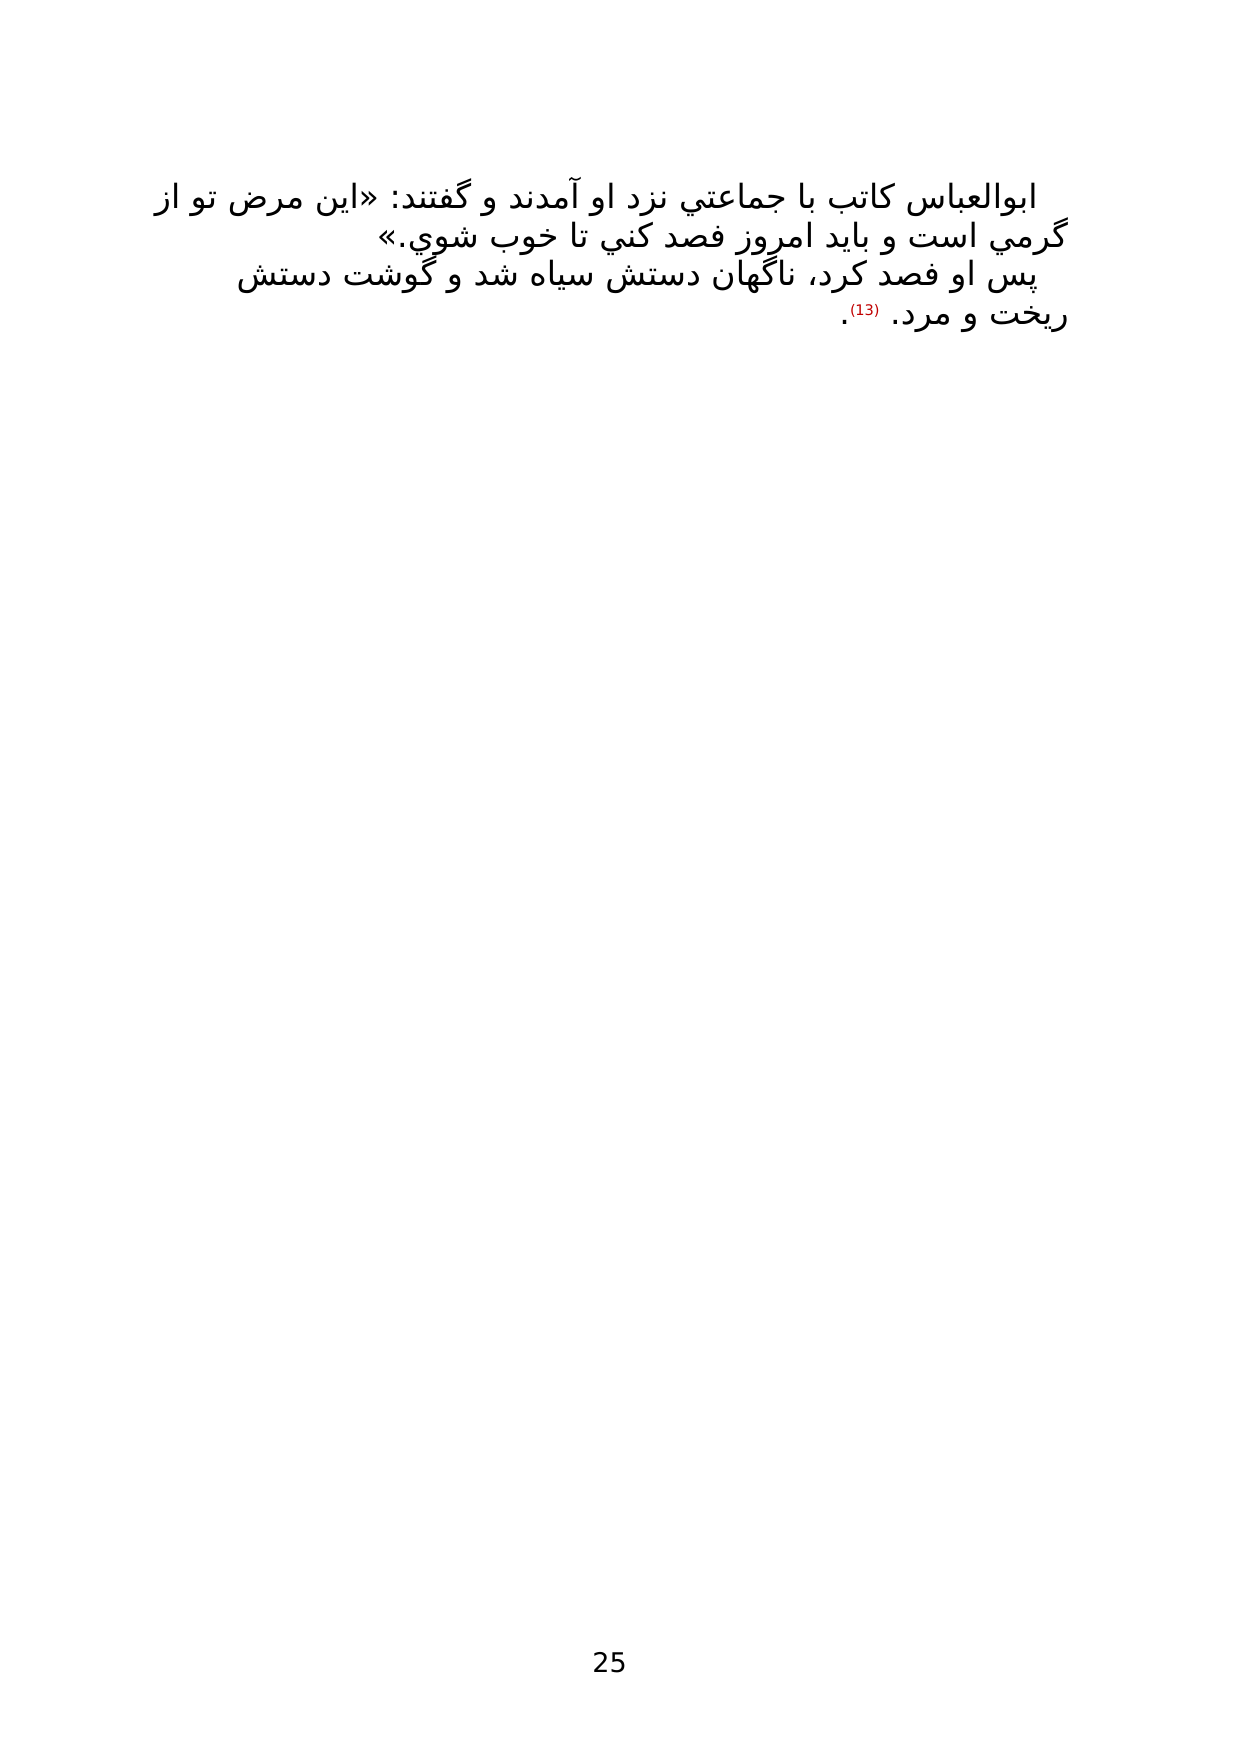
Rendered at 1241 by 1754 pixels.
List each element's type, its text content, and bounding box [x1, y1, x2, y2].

text پس او فصد كرد، ناگهان دستش سياه شد و گوشت دستش ريخت و مرد. (13). [150, 255, 1069, 333]
text ابوالعباس كاتب با جماعتي نزد او آمدند و گفتند: «اين مرض تو از گرمي است و بايد امروز فصد كني تا خوب شوي.» [150, 177, 1069, 255]
